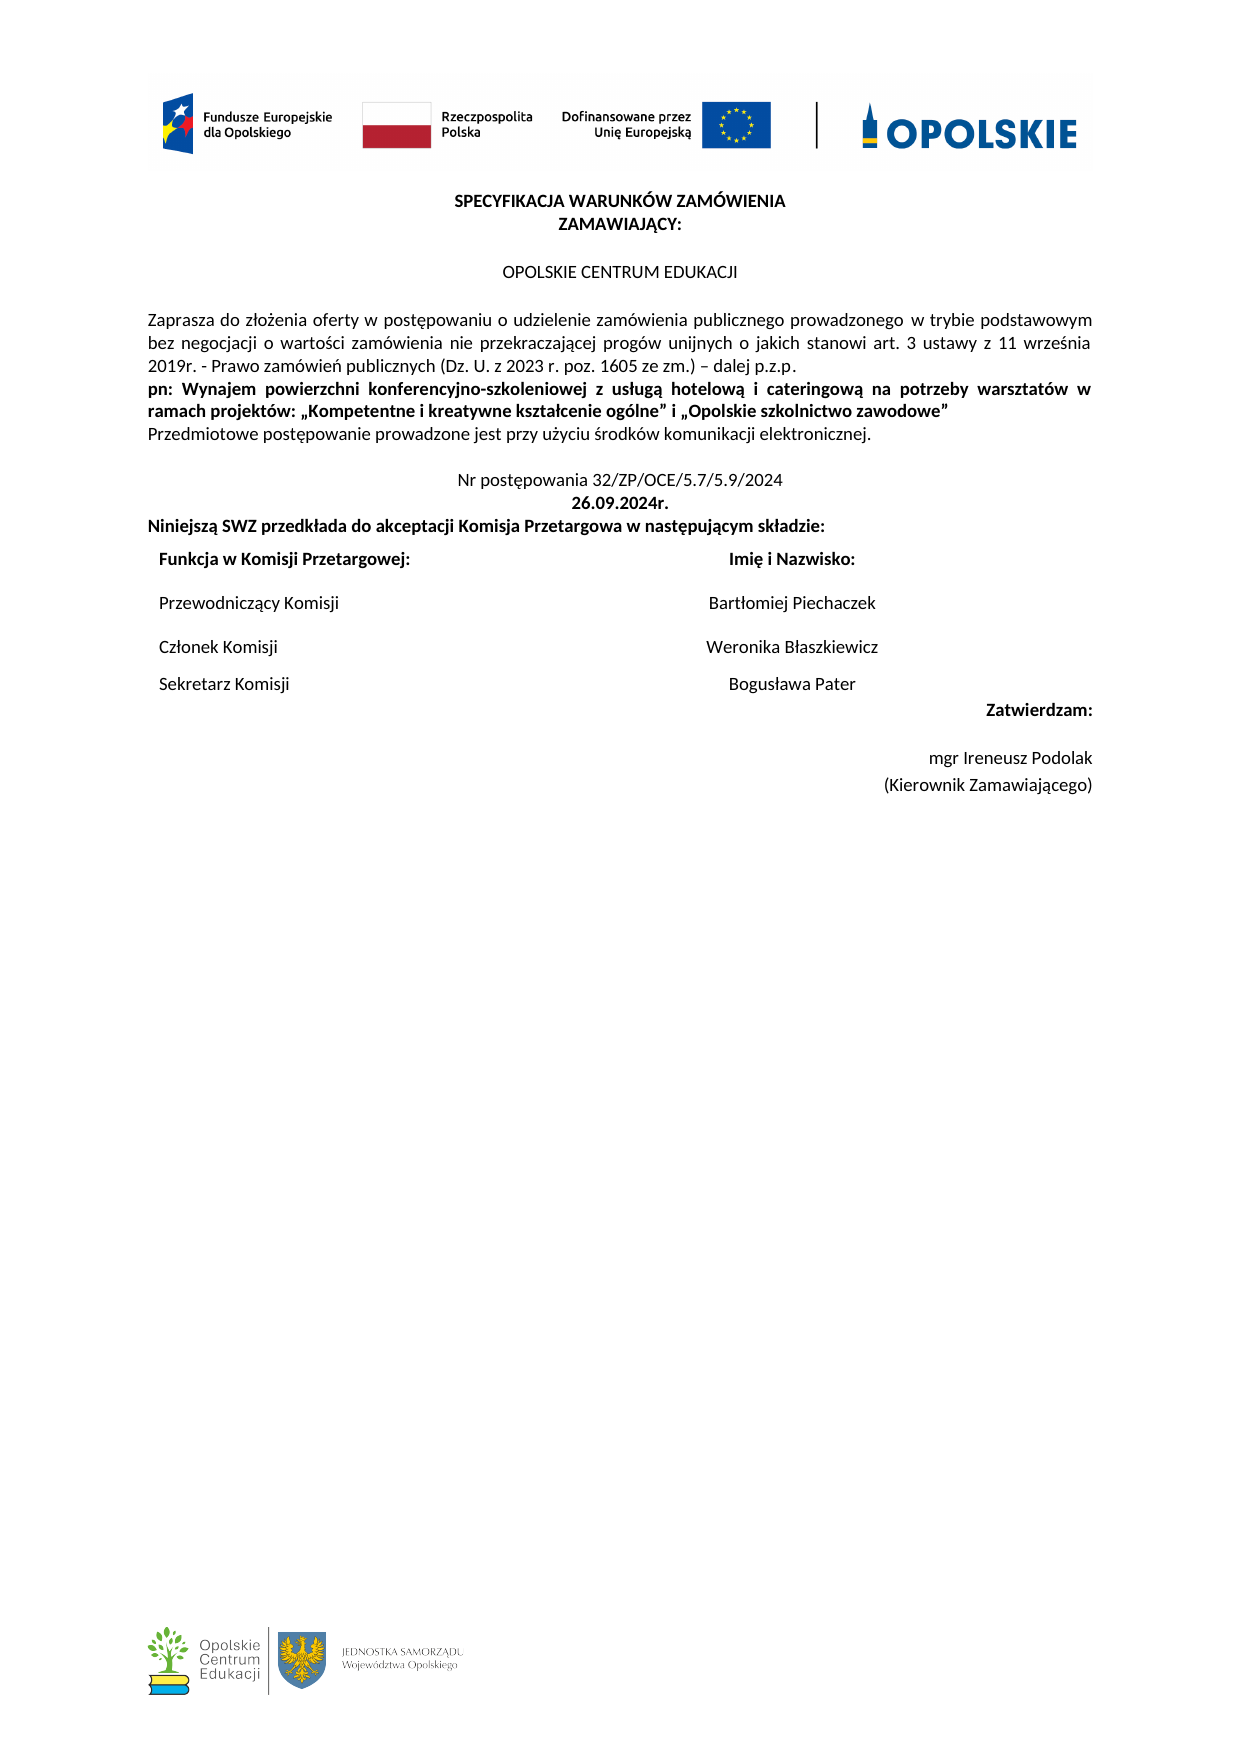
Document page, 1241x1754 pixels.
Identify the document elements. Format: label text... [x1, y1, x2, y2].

text specyfikacja warunków zamówienia [148, 189, 1093, 212]
table_cell Sekretarz Komisji [148, 669, 492, 698]
text Niniejszą SWZ przedkłada do akceptacji Komisja Przetargowa w następującym składzie: [148, 514, 1093, 537]
table_cell Weronika Błaszkiewicz [492, 625, 1093, 669]
text Przedmiotowe postępowanie prowadzone jest przy użyciu środków komunikacji elektronicznej. [148, 423, 1093, 446]
table_cell Przewodniczący Komisji [148, 580, 492, 625]
text 26.09.2024r. [148, 491, 1093, 514]
picture [147, 73, 1093, 171]
text Nr postępowania 32/ZP/OCE/5.7/5.9/2024 [148, 468, 1093, 491]
table_cell Bartłomiej Piechaczek [492, 580, 1093, 625]
table_header Imię i Nazwisko: [492, 537, 1093, 580]
text mgr Ireneusz Podolak [148, 746, 1093, 769]
text Zatwierdzam: [148, 698, 1093, 721]
table_cell Bogusława Pater [492, 669, 1093, 698]
text (Kierownik Zamawiającego) [148, 773, 1093, 796]
text Opolskie CEntrum edukacji [148, 260, 1093, 283]
text Zaprasza do złożenia oferty w postępowaniu o udzielenie zamówienia publicznego prowadzonego w trybie podstawowym bez negocjacji o wartości zamówienia nie przekraczającej progów unijnych o jakich stanowi art. 3 ustawy z 11 września 2019r. - Prawo zamówień publicznych (Dz. U. z 2023 r. poz. 1605 ze zm.) – dalej p.z.p. [148, 308, 1093, 377]
text zAMAWIAJĄCY: [148, 212, 1093, 235]
picture [147, 1627, 464, 1695]
text pn: Wynajem powierzchni konferencyjno-szkoleniowej z usługą hotelową i cateringową na potrzeby warsztatów w ramach projektów: „Kompetentne i kreatywne kształcenie ogólne” i „Opolskie szkolnictwo zawodowe” [148, 377, 1093, 423]
table_cell Członek Komisji [148, 625, 492, 669]
table_header Funkcja w Komisji Przetargowej: [148, 537, 492, 580]
